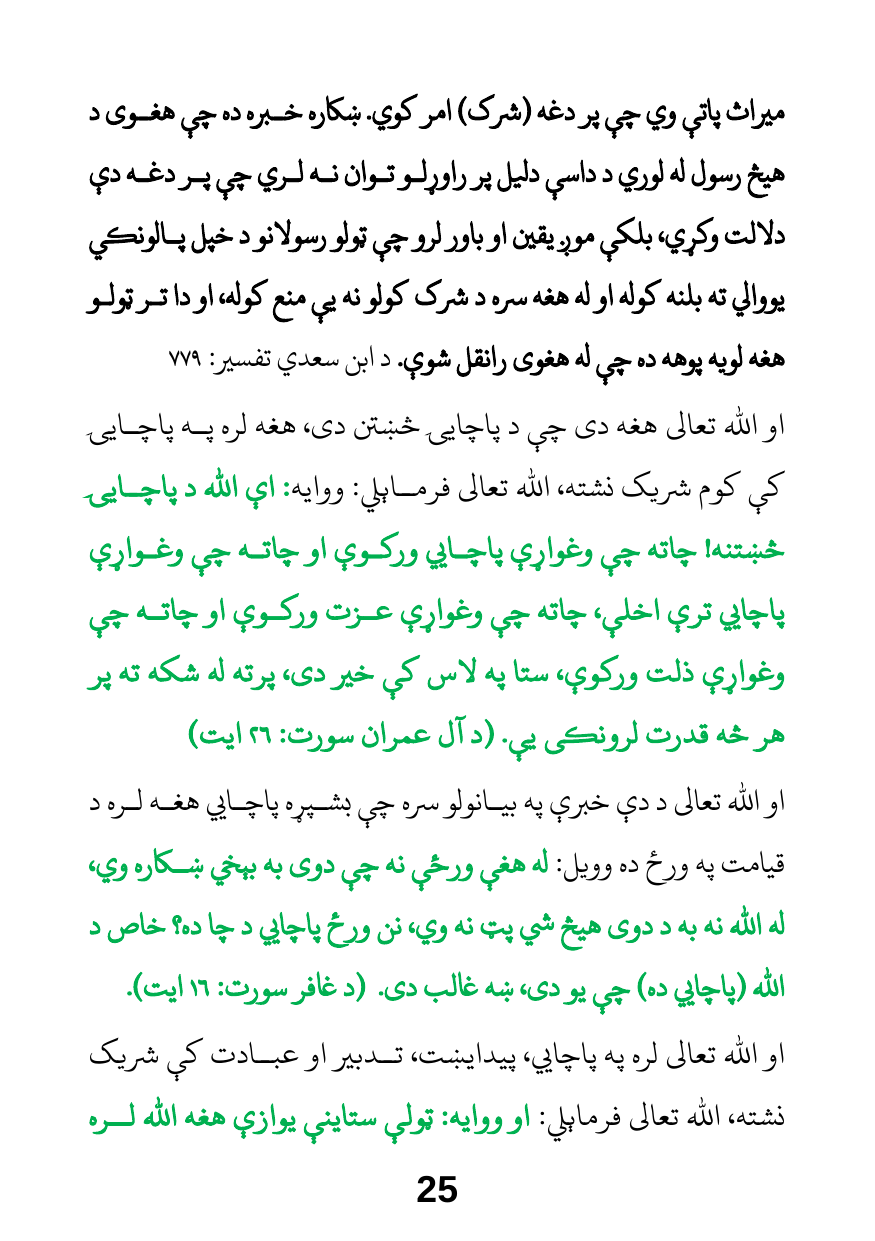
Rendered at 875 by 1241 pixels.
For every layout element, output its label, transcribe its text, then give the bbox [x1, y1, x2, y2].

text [89, 82, 785, 385]
text او الله تعالی د دې خبرې په بيانولو سره چې بشپړه پاچايي هغه لره د قيامت په ورځ ده وويل: له هغې ورځې نه چې دوی به بېخي ښکاره وي، له الله نه به د دوی هیڅ شي پټ نه وي، نن ورځ پاچايي د چا ده؟ خاص د الله (پاچايي ده) چې یو دی، ښه غالب دی. (د غافر سورت: ۱۶ ايت). [89, 773, 785, 1014]
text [89, 1026, 785, 1144]
text او الله تعالی هغه دی چې د پاچايۍ څښتن دی، هغه لره په پاچايۍ کې کوم شريک نشته، الله تعالی فرماېلي: ووايه: اې الله د پاچايۍ څښتنه! چاته چې وغواړې پاچايي ورکوې او چاته چې وغواړې پاچايي ترې اخلې، چاته چې وغواړې عزت ورکوې او چاته چې وغواړې ذلت ورکوې، ستا په لاس کې خير دی، پرته له شکه ته پر هر څه قدرت لرونکی يې. (د آل عمران سورت: ۲۶ ايت) [89, 397, 785, 761]
